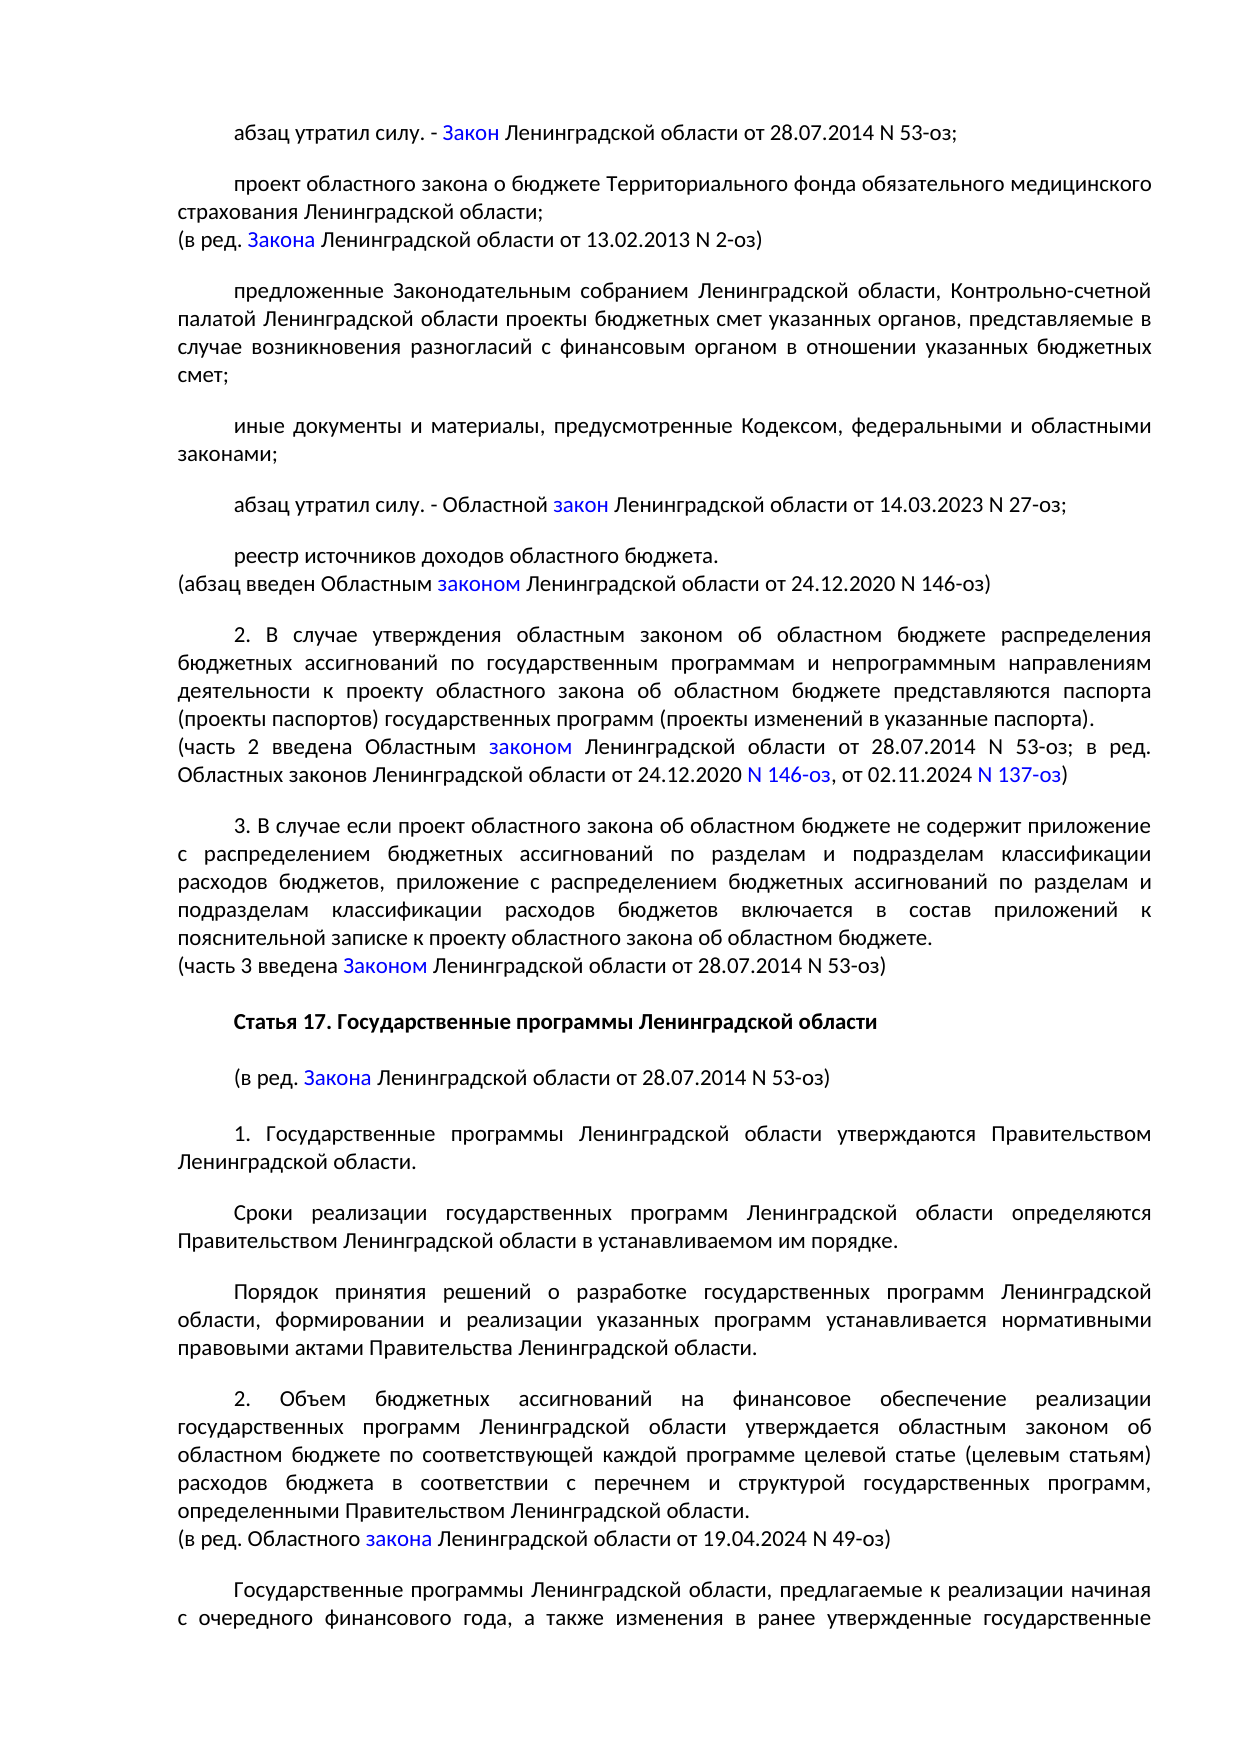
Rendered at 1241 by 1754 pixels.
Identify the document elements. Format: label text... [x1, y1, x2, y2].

text абзац утратил силу. - Областной закон Ленинградской области от 14.03.2023 N 27-оз; [177, 490, 1152, 518]
title Статья 17. Государственные программы Ленинградской области [177, 1007, 1152, 1035]
text (в ред. Областного закона Ленинградской области от 19.04.2024 N 49-оз) [177, 1524, 1152, 1552]
text 2. Объем бюджетных ассигнований на финансовое обеспечение реализации государственных программ Ленинградской области утверждается областным законом об областном бюджете по соответствующей каждой программе целевой статье (целевым статьям) расходов бюджета в соответствии с перечнем и структурой государственных программ, определенными Правительством Ленинградской области. [177, 1384, 1152, 1524]
text (в ред. Закона Ленинградской области от 13.02.2013 N 2-оз) [177, 225, 1152, 253]
text (часть 2 введена Областным законом Ленинградской области от 28.07.2014 N 53-оз; в ред. Областных законов Ленинградской области от 24.12.2020 N 146-оз, от 02.11.2024 N 137-оз) [177, 732, 1152, 788]
text 3. В случае если проект областного закона об областном бюджете не содержит приложение с распределением бюджетных ассигнований по разделам и подразделам классификации расходов бюджетов, приложение с распределением бюджетных ассигнований по разделам и подразделам классификации расходов бюджетов включается в состав приложений к пояснительной записке к проекту областного закона об областном бюджете. [177, 811, 1152, 951]
text иные документы и материалы, предусмотренные Кодексом, федеральными и областными законами; [177, 411, 1152, 467]
text (абзац введен Областным законом Ленинградской области от 24.12.2020 N 146-оз) [177, 569, 1152, 597]
text проект областного закона о бюджете Территориального фонда обязательного медицинского страхования Ленинградской области; [177, 169, 1152, 225]
text (часть 3 введена Законом Ленинградской области от 28.07.2014 N 53-оз) [177, 951, 1152, 979]
text 1. Государственные программы Ленинградской области утверждаются Правительством Ленинградской области. [177, 1119, 1152, 1175]
text Сроки реализации государственных программ Ленинградской области определяются Правительством Ленинградской области в устанавливаемом им порядке. [177, 1198, 1152, 1254]
text (в ред. Закона Ленинградской области от 28.07.2014 N 53-оз) [177, 1063, 1152, 1091]
text предложенные Законодательным собранием Ленинградской области, Контрольно-счетной палатой Ленинградской области проекты бюджетных смет указанных органов, представляемые в случае возникновения разногласий с финансовым органом в отношении указанных бюджетных смет; [177, 276, 1152, 388]
text реестр источников доходов областного бюджета. [177, 541, 1152, 569]
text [177, 1575, 1152, 1631]
text Порядок принятия решений о разработке государственных программ Ленинградской области, формировании и реализации указанных программ устанавливается нормативными правовыми актами Правительства Ленинградской области. [177, 1277, 1152, 1361]
text 2. В случае утверждения областным законом об областном бюджете распределения бюджетных ассигнований по государственным программам и непрограммным направлениям деятельности к проекту областного закона об областном бюджете представляются паспорта (проекты паспортов) государственных программ (проекты изменений в указанные паспорта). [177, 620, 1152, 732]
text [177, 118, 1152, 146]
